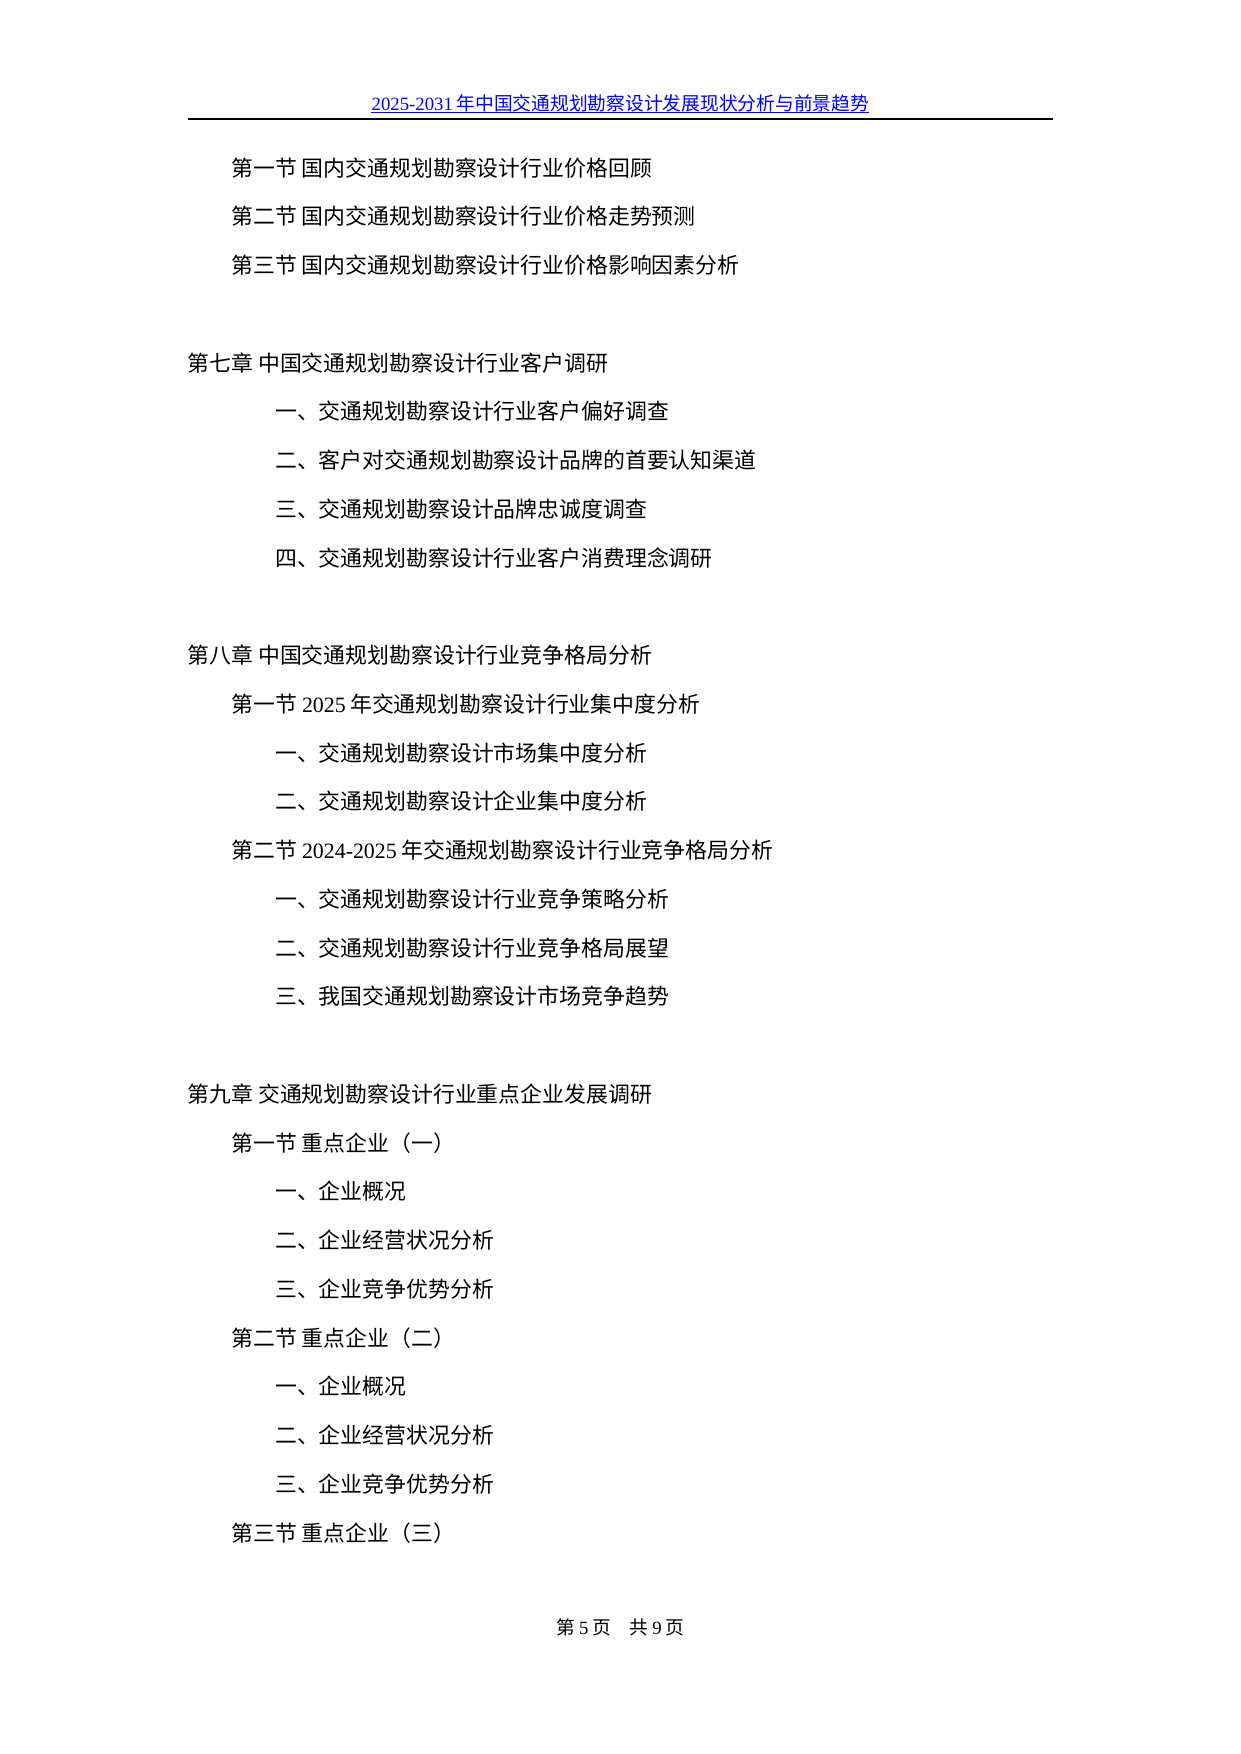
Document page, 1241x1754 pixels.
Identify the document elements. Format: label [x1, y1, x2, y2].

text [187, 150, 1053, 1548]
